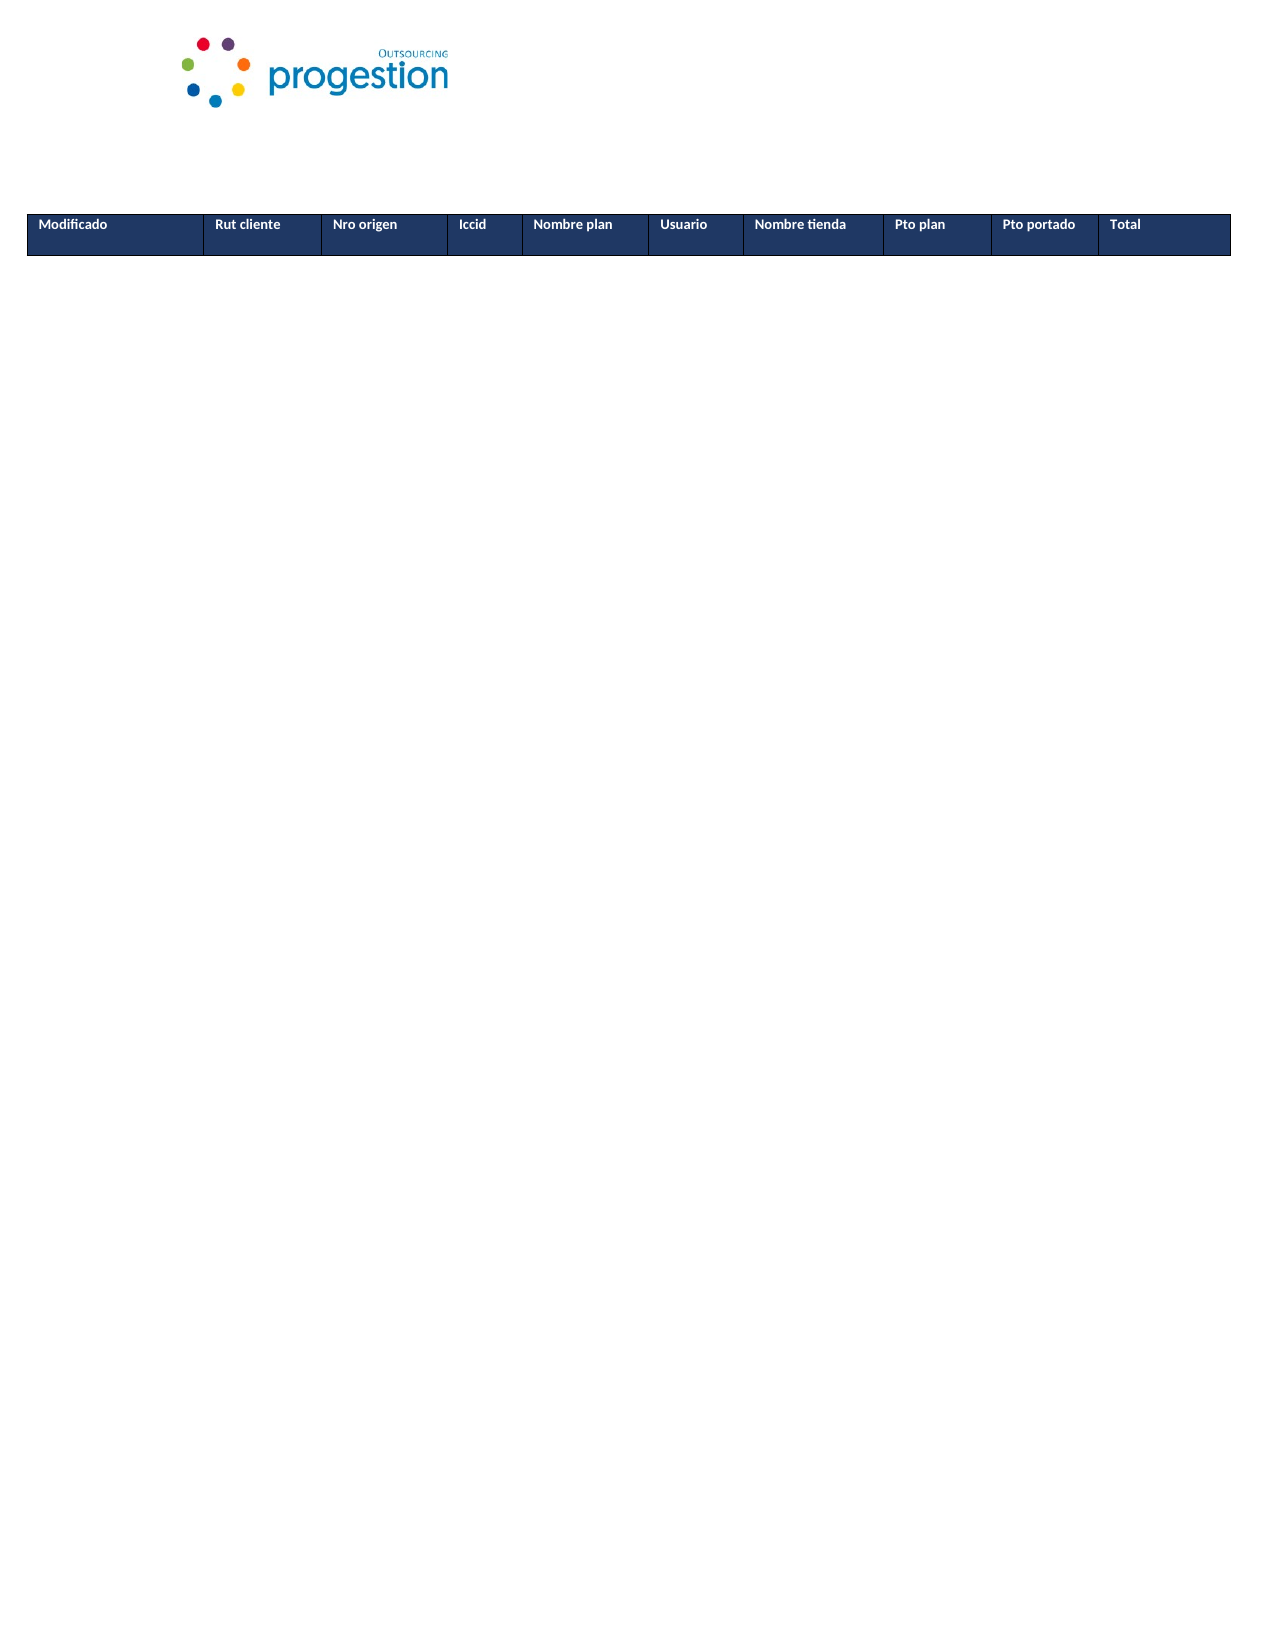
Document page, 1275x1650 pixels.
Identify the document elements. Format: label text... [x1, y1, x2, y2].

table_header Pto portado [992, 215, 1098, 255]
picture [181, 37, 448, 108]
table_header Modificado [28, 215, 203, 255]
table_header Total [1099, 215, 1230, 255]
table_header Pto plan [884, 215, 991, 255]
table_header Iccid [448, 215, 522, 255]
table_header Rut cliente [204, 215, 321, 255]
table_header Nro origen [322, 215, 447, 255]
table_header Usuario [649, 215, 743, 255]
table_header Nombre plan [523, 215, 648, 255]
table_header Nombre tienda [744, 215, 883, 255]
